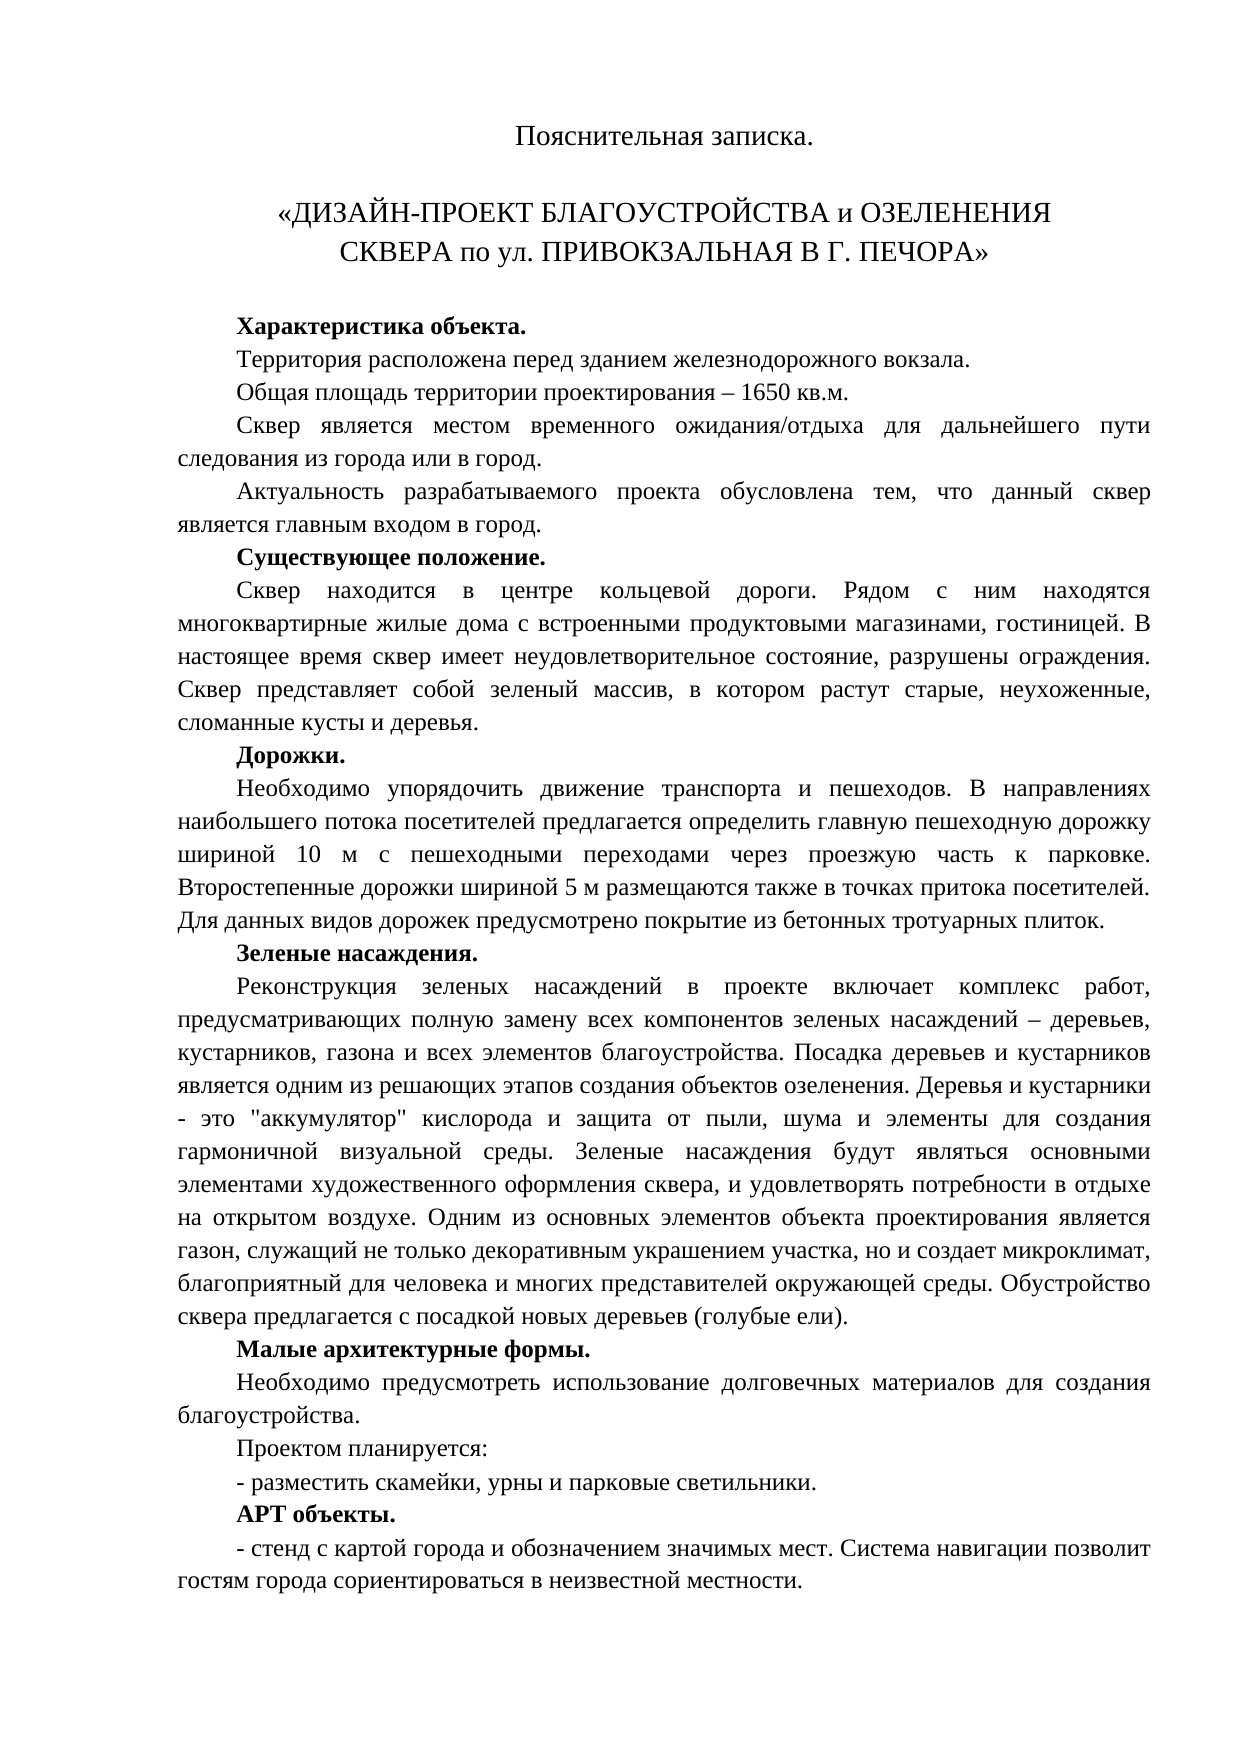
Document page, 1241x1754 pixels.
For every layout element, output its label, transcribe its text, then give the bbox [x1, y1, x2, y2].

text Общая площадь территории проектирования – 1650 кв.м. [177, 377, 1152, 406]
text Необходимо предусмотреть использование долговечных материалов для создания благоустройства. [177, 1367, 1152, 1429]
text Сквер находится в центре кольцевой дороги. Рядом с ним находятся многоквартирные жилые дома с встроенными продуктовыми магазинами, гостиницей. В настоящее время сквер имеет неудовлетворительное состояние, разрушены ограждения. Сквер представляет собой зеленый массив, в котором растут старые, неухоженные, сломанные кусты и деревья. [177, 575, 1152, 736]
text Пояснительная записка. [177, 118, 1152, 152]
text Сквер является местом временного ожидания/отдыха для дальнейшего пути следования из города или в город. [177, 410, 1152, 472]
text Дорожки. [177, 740, 1152, 769]
text - стенд с картой города и обозначением значимых мест. Система навигации позволит гостям города сориентироваться в неизвестной местности. [177, 1533, 1152, 1594]
text Необходимо упорядочить движение транспорта и пешеходов. В направлениях наибольшего потока посетителей предлагается определить главную пешеходную дорожку шириной 10 м с пешеходными переходами через проезжую часть к парковке. Второстепенные дорожки шириной 5 м размещаются также в точках притока посетителей. Для данных видов дорожек предусмотрено покрытие из бетонных тротуарных плиток. [177, 773, 1152, 934]
text Актуальность разрабатываемого проекта обусловлена тем, что данный сквер является главным входом в город. [177, 476, 1152, 538]
text СКВЕРА по ул. ПРИВОКЗАЛЬНАЯ В Г. ПЕЧОРА» [177, 234, 1152, 267]
text «ДИЗАЙН-ПРОЕКТ БЛАГОУСТРОЙСТВА и ОЗЕЛЕНЕНИЯ [177, 195, 1152, 229]
text Зеленые насаждения. [177, 938, 1152, 967]
text Малые архитектурные формы. [177, 1334, 1152, 1363]
text АРТ объекты. [177, 1499, 1152, 1528]
text - разместить скамейки, урны и парковые светильники. [177, 1467, 1152, 1495]
text Проектом планируется: [177, 1433, 1152, 1462]
text Характеристика объекта. [177, 311, 1152, 339]
text Реконструкция зеленых насаждений в проекте включает комплекс работ, предусматривающих полную замену всех компонентов зеленых насаждений – деревьев, кустарников, газона и всех элементов благоустройства. Посадка деревьев и кустарников является одним из решающих этапов создания объектов озеленения. Деревья и кустарники - это "аккумулятор" кислорода и защита от пыли, шума и элементы для создания гармоничной визуальной среды. Зеленые насаждения будут являться основными элементами художественного оформления сквера, и удовлетворять потребности в отдыхе на открытом воздухе. Одним из основных элементов объекта проектирования является газон, служащий не только декоративным украшением участка, но и создает микроклимат, благоприятный для человека и многих представителей окружающей среды. Обустройство сквера предлагается с посадкой новых деревьев (голубые ели). [177, 971, 1152, 1330]
text Территория расположена перед зданием железнодорожного вокзала. [177, 344, 1152, 373]
text Существующее положение. [177, 542, 1152, 571]
